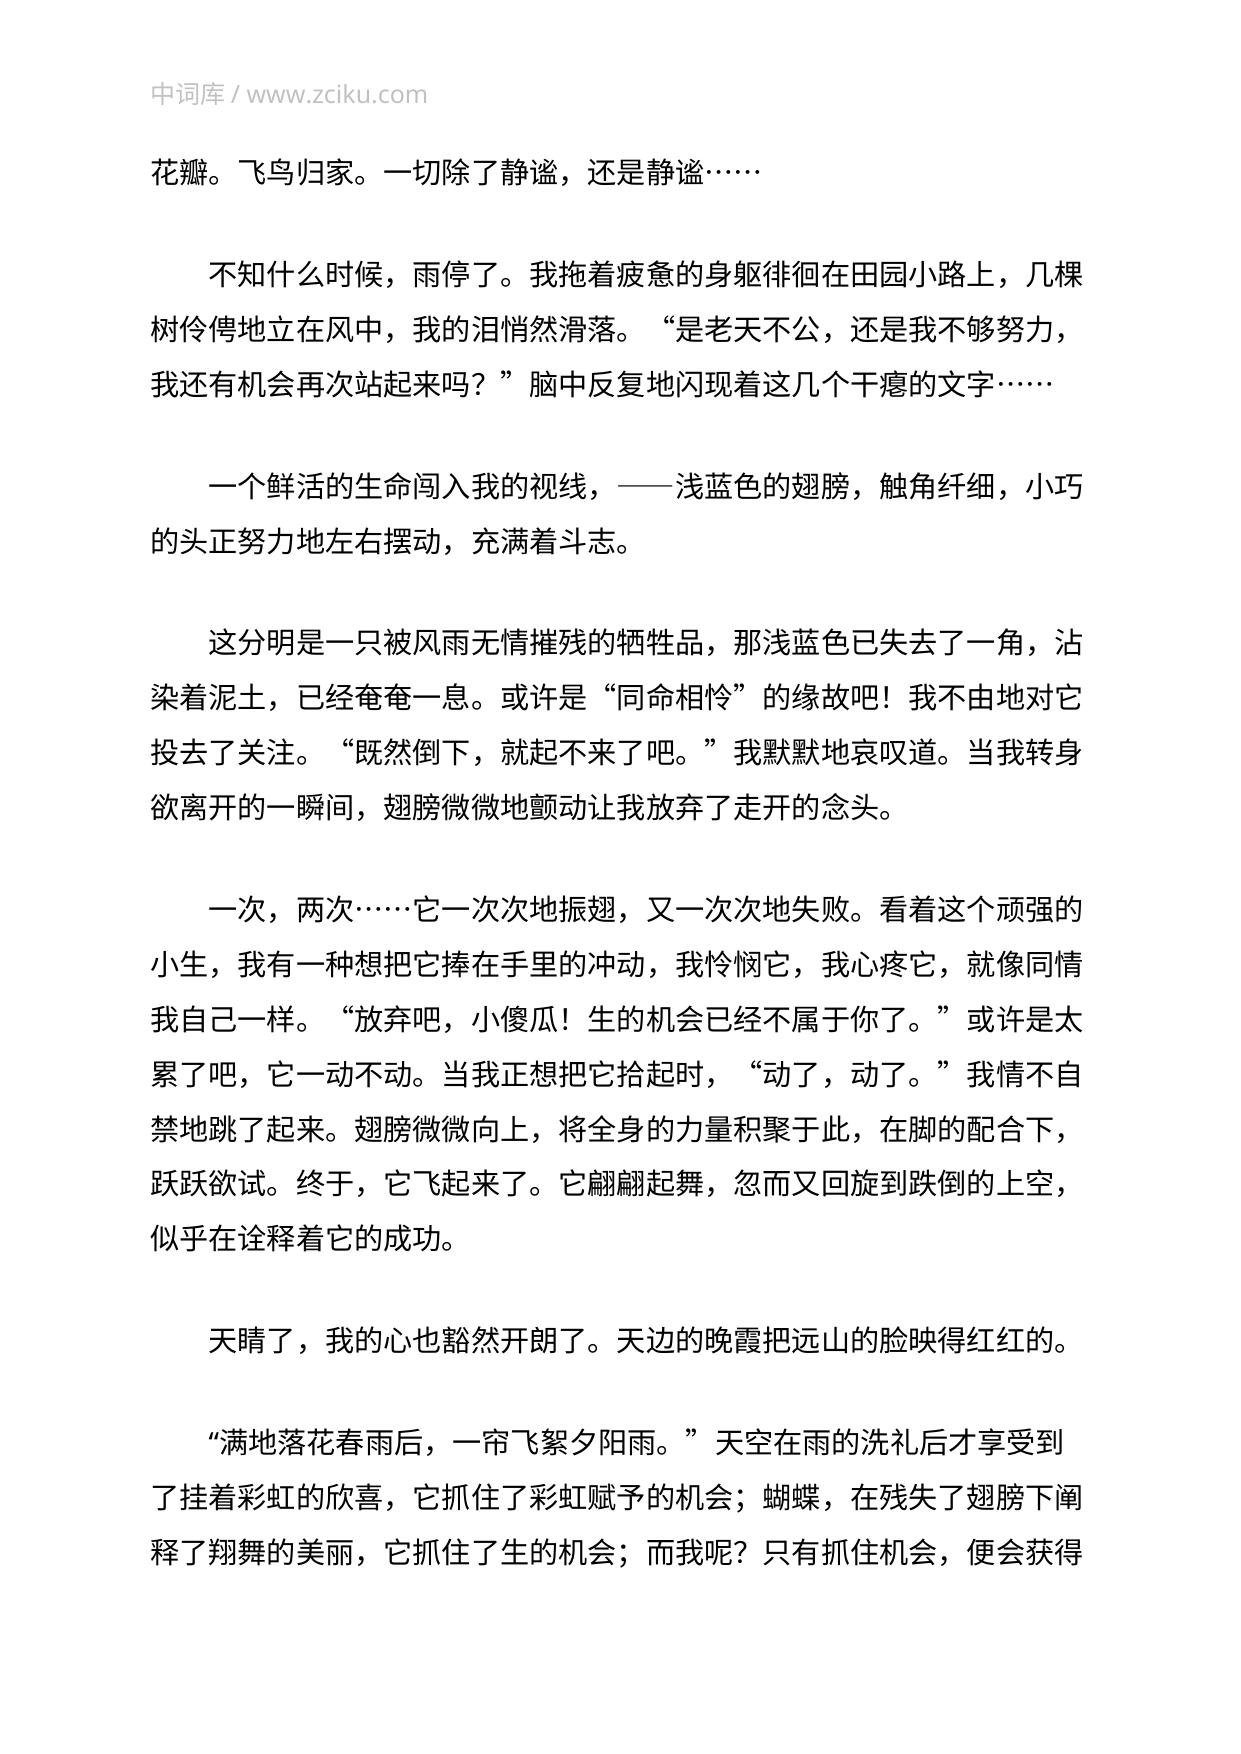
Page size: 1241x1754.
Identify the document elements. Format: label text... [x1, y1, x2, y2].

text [150, 1419, 1090, 1572]
text 天睛了，我的心也豁然开朗了。天边的晚霞把远山的脸映得红红的。 [150, 1318, 1090, 1360]
text 这分明是一只被风雨无情摧残的牺牲品，那浅蓝色已失去了一角，沾染着泥土，已经奄奄一息。或许是“同命相怜”的缘故吧！我不由地对它投去了关注。“既然倒下，就起不来了吧。”我默默地哀叹道。当我转身欲离开的一瞬间，翅膀微微地颤动让我放弃了走开的念头。 [150, 620, 1090, 827]
text 一次，两次……它一次次地振翅，又一次次地失败。看着这个顽强的小生，我有一种想把它捧在手里的冲动，我怜悯它，我心疼它，就像同情我自己一样。“放弃吧，小傻瓜！生的机会已经不属于你了。”或许是太累了吧，它一动不动。当我正想把它拾起时，“动了，动了。”我情不自禁地跳了起来。翅膀微微向上，将全身的力量积聚于此，在脚的配合下，跃跃欲试。终于，它飞起来了。它翩翩起舞，忽而又回旋到跌倒的上空，似乎在诠释着它的成功。 [150, 886, 1090, 1258]
text 不知什么时候，雨停了。我拖着疲惫的身躯徘徊在田园小路上，几棵树伶俜地立在风中，我的泪悄然滑落。“是老天不公，还是我不够努力，我还有机会再次站起来吗？”脑中反复地闪现着这几个干瘪的文字…… [150, 252, 1090, 404]
text 一个鲜活的生命闯入我的视线，——浅蓝色的翅膀，触角纤细，小巧的头正努力地左右摆动，充满着斗志。 [150, 463, 1090, 561]
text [150, 150, 1090, 192]
